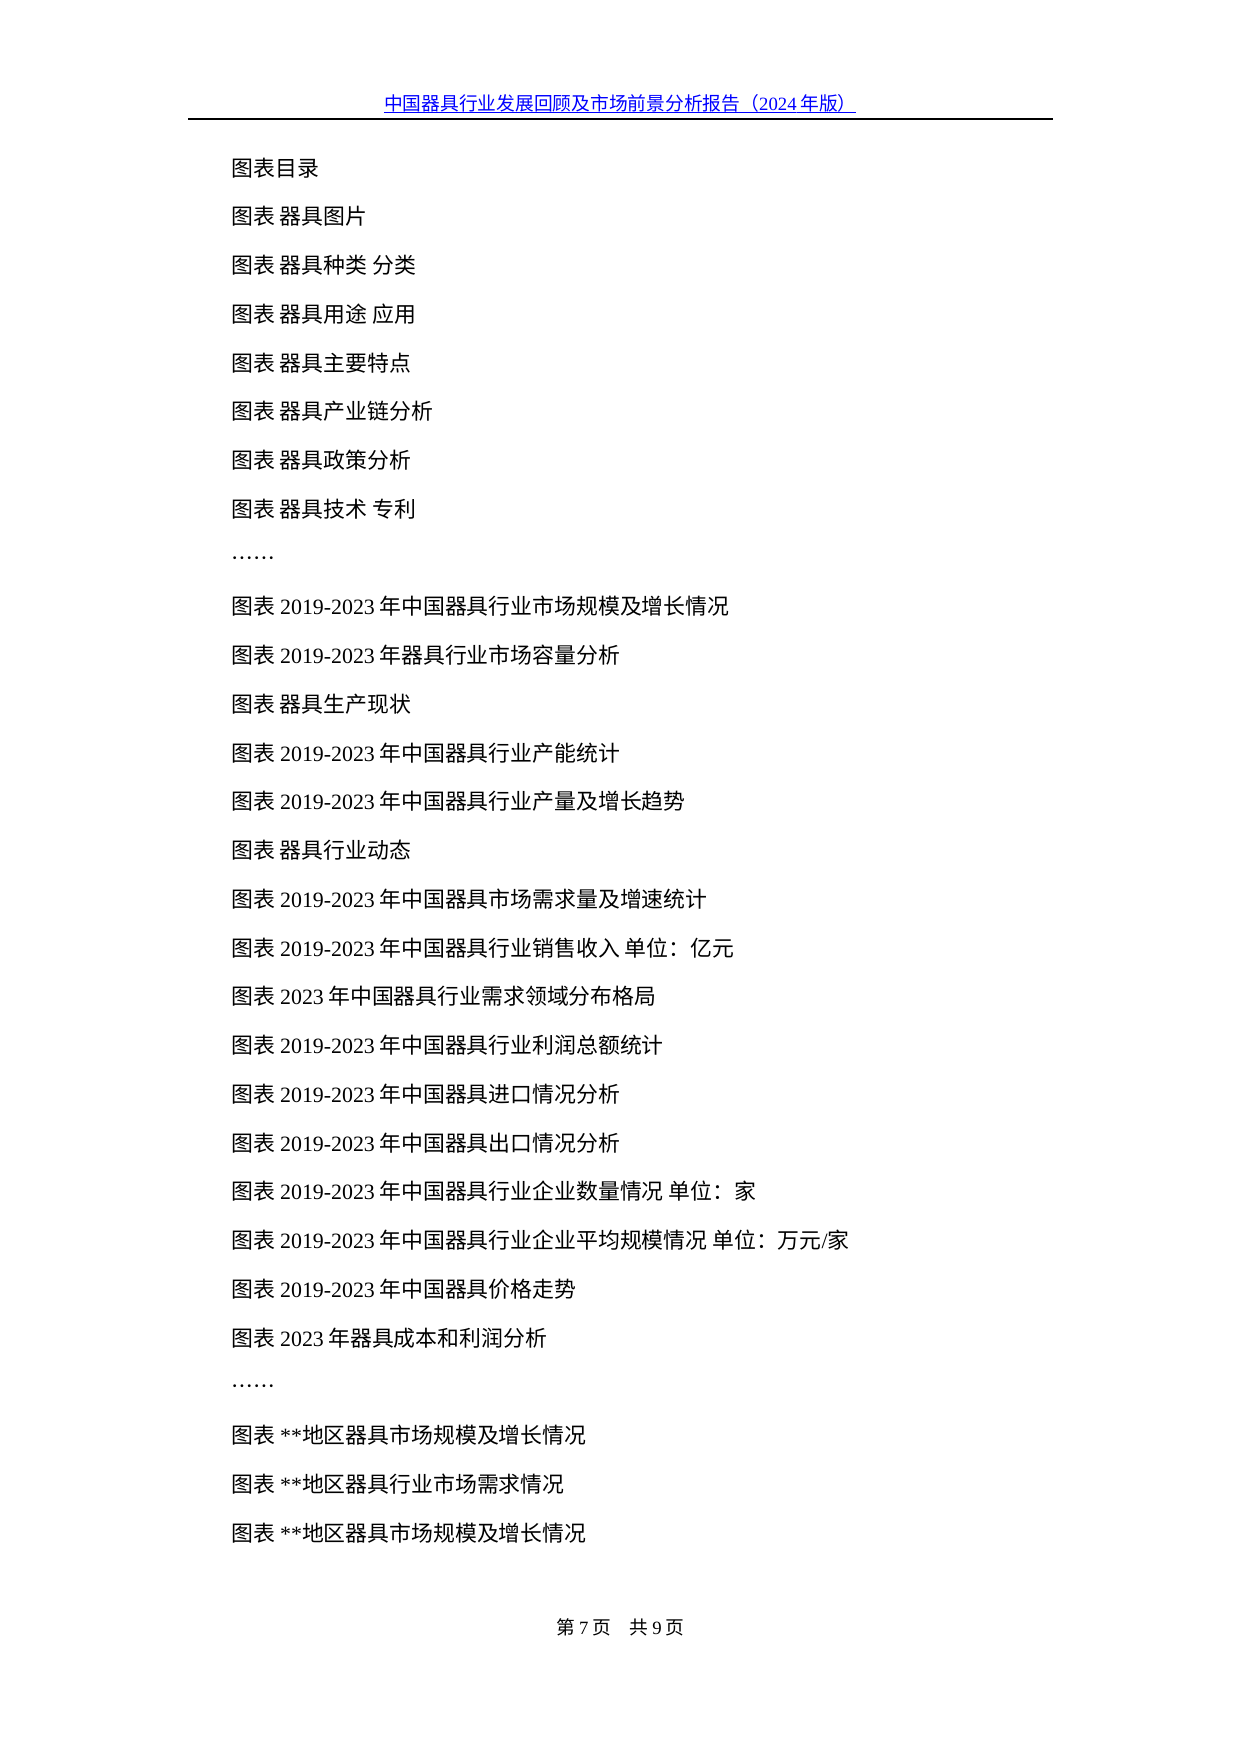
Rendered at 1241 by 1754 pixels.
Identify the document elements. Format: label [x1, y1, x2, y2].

text [187, 150, 1053, 1548]
